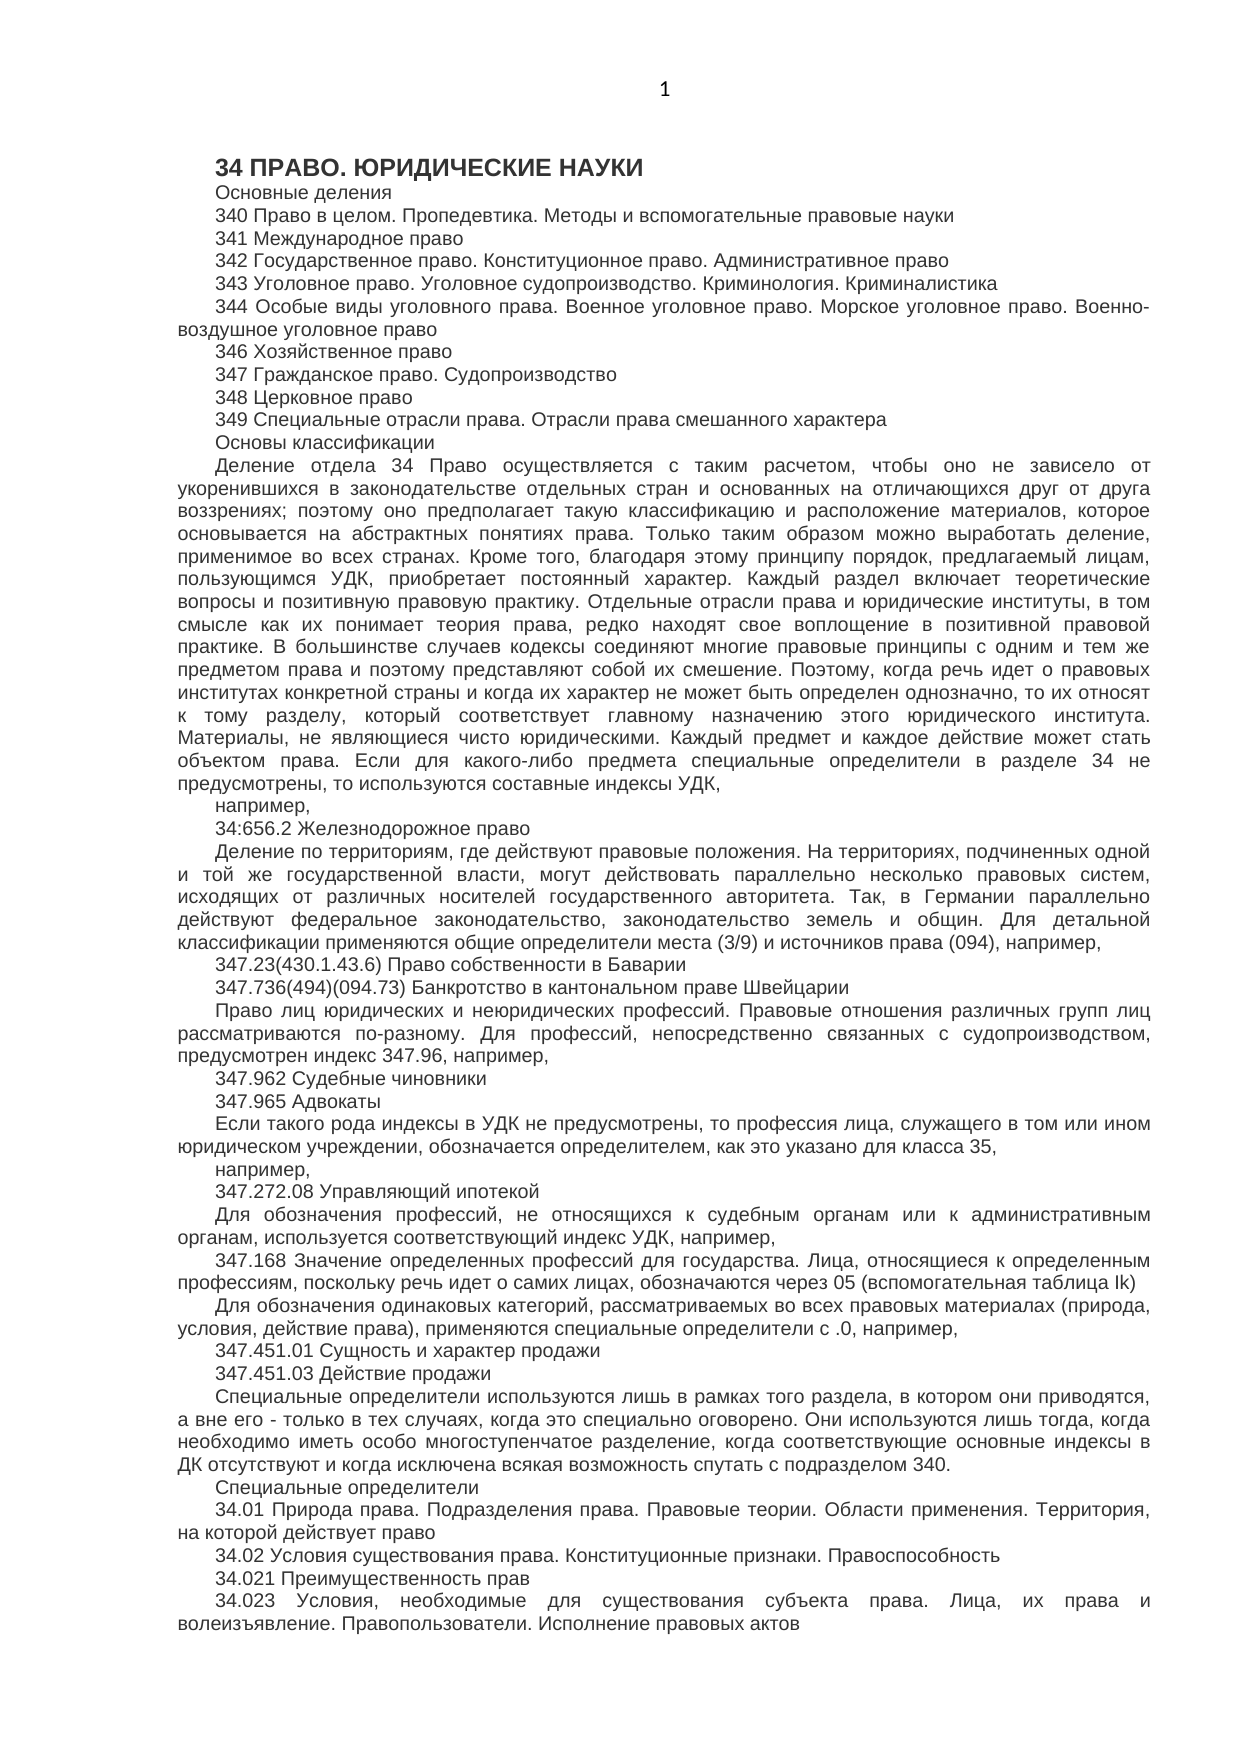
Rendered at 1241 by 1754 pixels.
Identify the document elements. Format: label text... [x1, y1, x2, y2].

text 347.168 Значение определенных профессий для государства. Лица, относящиеся к определенным профессиям, поскольку речь идет о самих лицах, обозначаются через 05 (вспомогательная таблица Ik) [177, 1248, 1152, 1294]
text 347.965 Адвокаты [177, 1089, 1152, 1112]
text Специальные определители используются лишь в рамках того раздела, в котором они приводятся, а вне его - только в тех случаях, когда это специально оговорено. Они используются лишь тогда, когда необходимо иметь особо многоступенчатое разделение, когда соответствующие основные индексы в ДК отсутствуют и когда исключена всякая возможность спутать с подразделом 340. [177, 1385, 1152, 1476]
text Деление отдела 34 Право осуществляется с таким расчетом, чтобы оно не зависело от укоренившихся в законодательстве отдельных стран и основанных на отличающихся друг от друга воззрениях; поэтому оно предполагает такую классификацию и расположение материалов, которое основывается на абстрактных понятиях права. Только таким образом можно выработать деление, применимое во всех странах. Кроме того, благодаря этому принципу порядок, предлагаемый лицам, пользующимся УДК, приобретает постоянный характер. Каждый раздел включает теоретические вопросы и позитивную правовую практику. Отдельные отрасли права и юридические институты, в том смысле как их понимает теория права, редко находят свое воплощение в позитивной правовой практике. В большинстве случаев кодексы соединяют многие правовые принципы с одним и тем же предметом права и поэтому представляют собой их смешение. Поэтому, когда речь идет о правовых институтах конкретной страны и когда их характер не может быть определен однозначно, то их относят к тому разделу, который соответствует главному назначению этого юридического института. Материалы, не являющиеся чисто юридическими. Каждый предмет и каждое действие может стать объектом права. Если для какого-либо предмета специальные определители в разделе 34 не предусмотрены, то используются составные индексы УДК, [177, 454, 1152, 794]
text например, [177, 794, 1152, 817]
text 347 Гражданское право. Судопроизводство [177, 363, 1152, 386]
text например, [177, 1158, 1152, 1180]
text 341 Международное право [177, 227, 1152, 249]
text 343 Уголовное право. Уголовное судопроизводство. Криминология. Криминалистика [177, 272, 1152, 295]
text 342 Государственное право. Конституционное право. Административное право [177, 249, 1152, 272]
text Для обозначения одинаковых категорий, рассматриваемых во всех правовых материалах (природа, условия, действие права), применяются специальные определители с .0, например, [177, 1294, 1152, 1339]
text 34:656.2 Железнодорожное право [177, 817, 1152, 840]
text 347.272.08 Управляющий ипотекой [177, 1180, 1152, 1203]
text 34.02 Условия существования права. Конституционные признаки. Правоспособность [177, 1544, 1152, 1566]
text 34.021 Преимущественность прав [177, 1566, 1152, 1589]
text Основы классификации [177, 431, 1152, 454]
text 348 Церковное право [177, 386, 1152, 408]
text 346 Хозяйственное право [177, 340, 1152, 363]
text 340 Право в целом. Пропедевтика. Методы и вспомогательные правовые науки [177, 204, 1152, 227]
text 347.451.01 Сущность и характер продажи [177, 1339, 1152, 1362]
text Деление по территориям, где действуют правовые положения. На территориях, подчиненных одной и той же государственной власти, могут действовать параллельно несколько правовых систем, исходящих от различных носителей государственного авторитета. Так, в Германии параллельно действуют федеральное законодательство, законодательство земель и общин. Для детальной классификации применяются общие определители места (3/9) и источников права (094), например, [177, 840, 1152, 953]
text Для обозначения профессий, не относящихся к судебным органам или к административным органам, используется соответствующий индекс УДК, например, [177, 1203, 1152, 1248]
text 347.736(494)(094.73) Банкротство в кантональном праве Швейцарии [177, 976, 1152, 999]
text 344 Особые виды уголовного права. Военное уголовное право. Морское уголовное право. Военно-воздушное уголовное право [177, 295, 1152, 340]
text 34.01 Природа права. Подразделения права. Правовые теории. Области применения. Территория, на которой действует право [177, 1498, 1152, 1544]
text Основные деления [177, 181, 1152, 204]
text 347.451.03 Действие продажи [177, 1362, 1152, 1385]
text Право лиц юридических и неюридических профессий. Правовые отношения различных групп лиц рассматриваются по-разному. Для профессий, непосредственно связанных с судопроизводством, предусмотрен индекс 347.96, например, [177, 999, 1152, 1067]
text Если такого рода индексы в УДК не предусмотрены, то профессия лица, служащего в том или ином юридическом учреждении, обозначается определителем, как это указано для класса 35, [177, 1112, 1152, 1158]
text 349 Специальные отрасли права. Отрасли права смешанного характера [177, 408, 1152, 431]
text 347.962 Судебные чиновники [177, 1067, 1152, 1089]
text 347.23(430.1.43.6) Право собственности в Баварии [177, 953, 1152, 976]
text Специальные определители [177, 1476, 1152, 1498]
text 34 ПРАВО. ЮРИДИЧЕСКИЕ НАУКИ [177, 152, 1152, 181]
text 34.023 Условия, необходимые для существования субъекта права. Лица, их права и волеизъявление. Правопользователи. Исполнение правовых актов [177, 1589, 1152, 1634]
